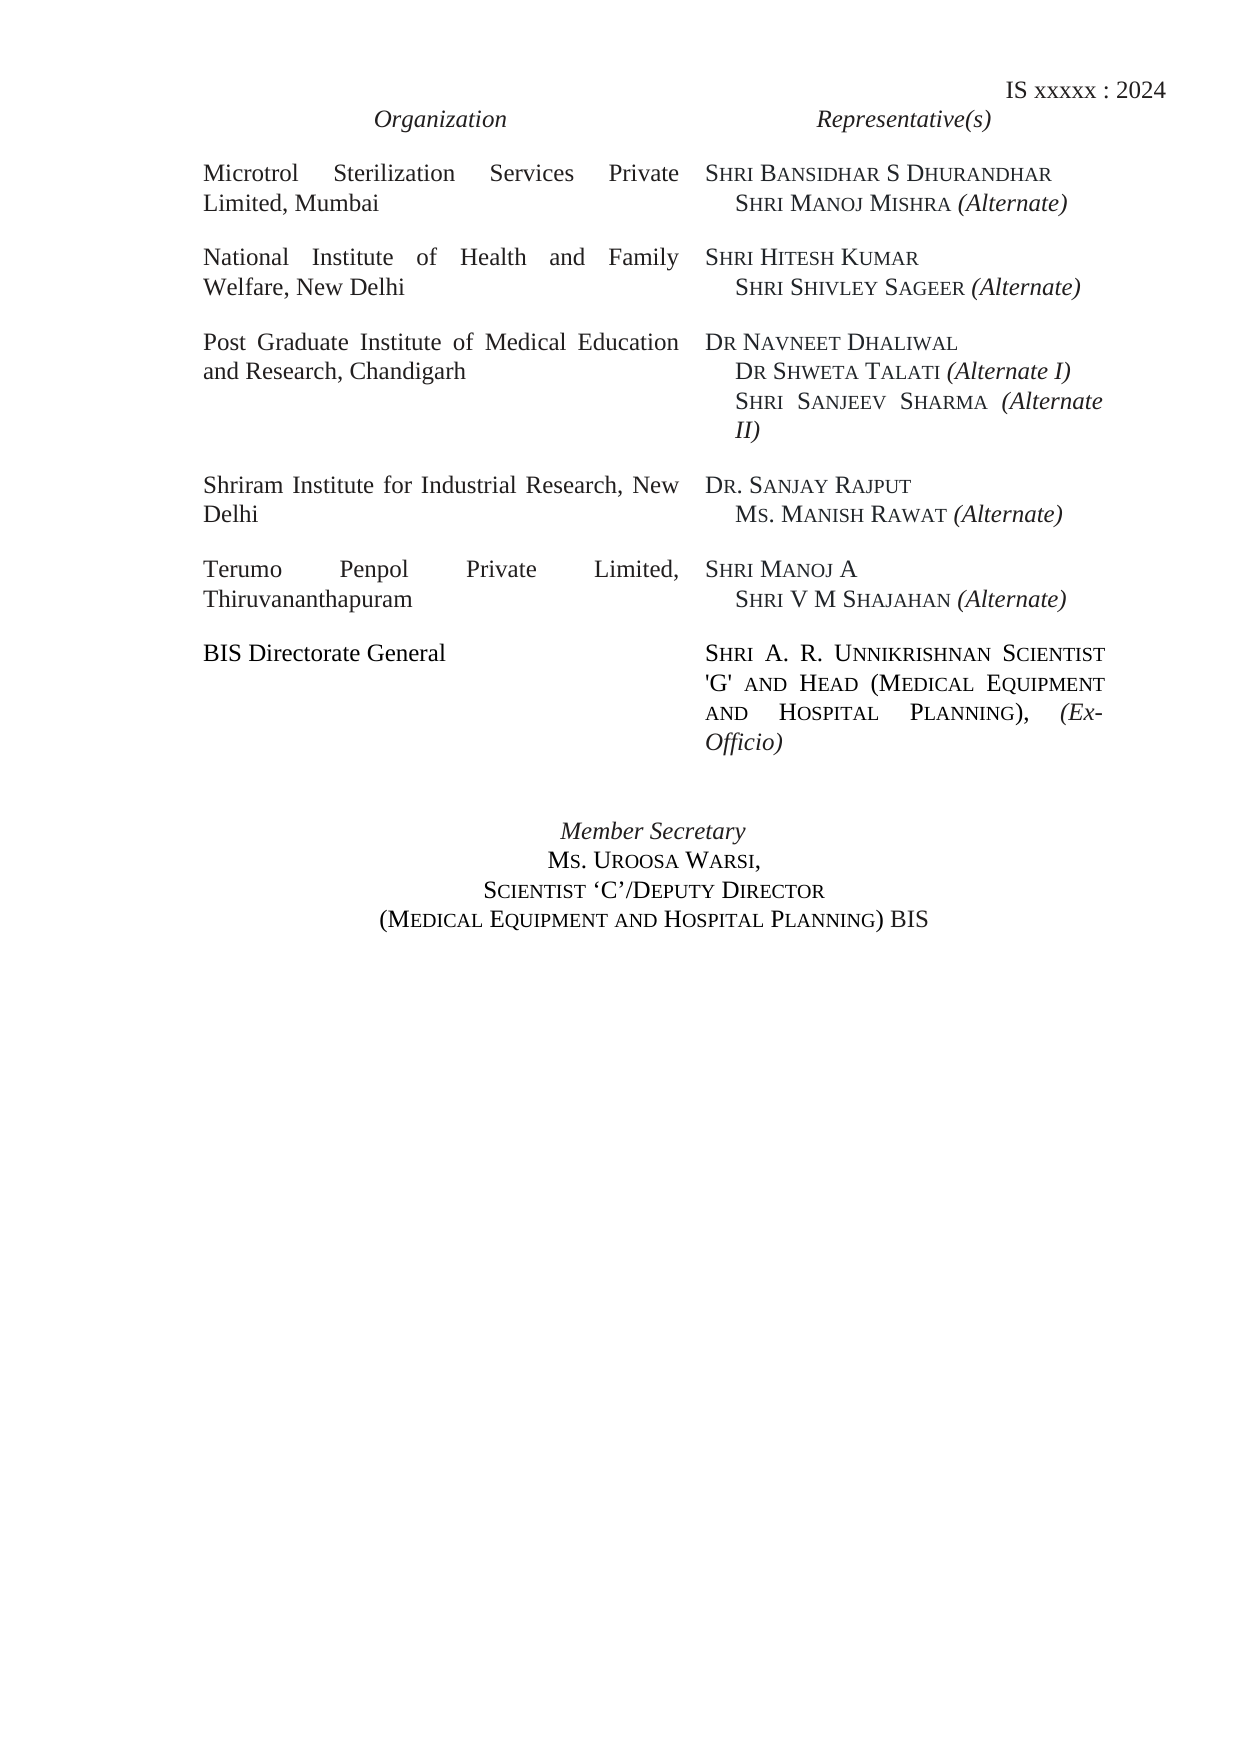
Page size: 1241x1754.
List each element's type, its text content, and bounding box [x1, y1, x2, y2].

table_cell National Institute of Health and Family Welfare, New Delhi [189, 218, 691, 302]
table_cell Shri A. R. Unnikrishnan Scientist 'G' and Head (Medical Equipment and Hospital Planning), (Ex-Officio) [691, 613, 1116, 757]
table_cell Shri Manoj A [691, 529, 1116, 584]
text Ms. Uroosa Warsi, [142, 845, 1166, 874]
table_cell Post Graduate Institute of Medical Education and Research, Chandigarh [189, 302, 691, 445]
table_cell Shri V M Shajahan (Alternate) [691, 584, 1116, 613]
text Scientist ‘C’/Deputy Director [142, 875, 1166, 904]
table_cell Shriram Institute for Industrial Research, New Delhi [189, 445, 691, 529]
table_cell Dr. Sanjay Rajput [691, 445, 1116, 499]
text (Medical Equipment and Hospital Planning) BIS [142, 904, 1166, 933]
table_cell Shri Shivley Sageer (Alternate) [691, 272, 1116, 302]
table_header Organization [189, 104, 691, 133]
table_cell Shri Manoj Mishra (Alternate) [691, 188, 1116, 217]
text Member Secretary [142, 816, 1166, 844]
table_cell Dr Shweta Talati (Alternate I) [691, 356, 1116, 386]
table_cell Shri Hitesh Kumar [691, 218, 1116, 272]
table_cell Dr Navneet Dhaliwal [691, 302, 1116, 356]
table_header Representative(s) [691, 104, 1116, 133]
table_cell Shri Sanjeev Sharma (Alternate II) [691, 386, 1116, 445]
table_cell Shri Bansidhar S Dhurandhar [691, 133, 1116, 188]
table_cell Microtrol Sterilization Services Private Limited, Mumbai [189, 133, 691, 217]
table_cell BIS Directorate General [189, 613, 691, 757]
table_cell Ms. Manish Rawat (Alternate) [691, 500, 1116, 529]
table_cell Terumo Penpol Private Limited, Thiruvananthapuram [189, 529, 691, 613]
